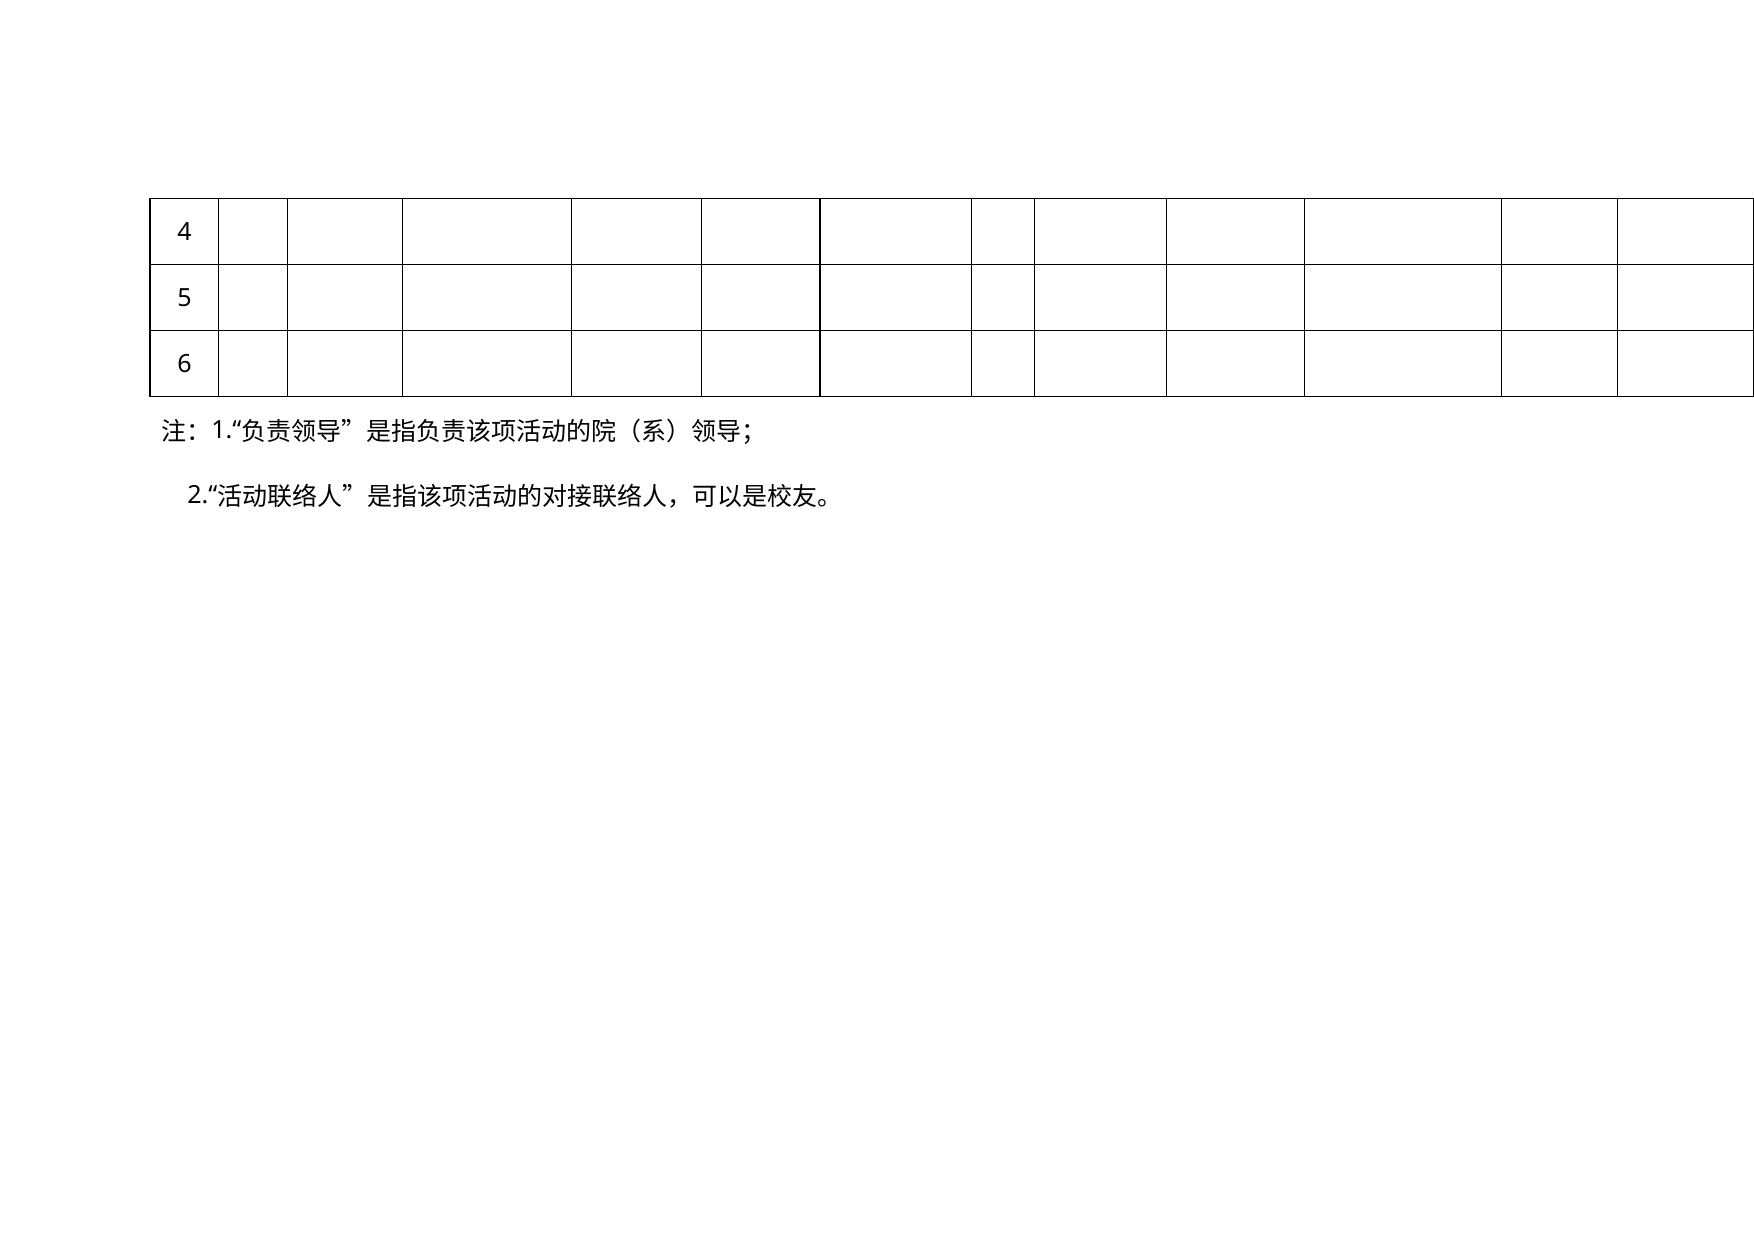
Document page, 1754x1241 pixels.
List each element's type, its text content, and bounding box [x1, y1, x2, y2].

table_cell [1035, 331, 1166, 396]
table_cell [1618, 265, 1753, 330]
table_cell [1035, 265, 1166, 330]
table_cell [702, 265, 819, 330]
table_cell [1035, 199, 1166, 264]
table_cell [972, 331, 1034, 396]
table_cell 注：1.“负责领导”是指负责该项活动的院（系）领导； 2.“活动联络人”是指该项活动的对接联络人，可以是校友。 [150, 397, 1754, 559]
table_cell [219, 199, 287, 264]
table_cell [702, 199, 819, 264]
table_cell [1167, 331, 1304, 396]
table_cell [572, 331, 701, 396]
table_cell [1305, 331, 1501, 396]
table_cell [403, 331, 571, 396]
table_cell [288, 265, 402, 330]
table_cell [1618, 199, 1753, 264]
table_cell [821, 265, 971, 330]
table_cell [1502, 331, 1617, 396]
table_cell 5 [151, 265, 218, 330]
table_cell [288, 199, 402, 264]
table_cell [972, 265, 1034, 330]
table_cell [821, 199, 971, 264]
table_cell [1305, 265, 1501, 330]
table_cell 4 [151, 199, 218, 264]
table_cell [821, 331, 971, 396]
table_cell 6 [151, 331, 218, 396]
table_cell [219, 265, 287, 330]
table_cell [1167, 265, 1304, 330]
table_cell [403, 199, 571, 264]
table_cell [572, 265, 701, 330]
table_cell [403, 265, 571, 330]
table_cell [288, 331, 402, 396]
table_cell [972, 199, 1034, 264]
table_cell [1305, 199, 1501, 264]
table_cell [572, 199, 701, 264]
table_cell [702, 331, 819, 396]
table_cell [1167, 199, 1304, 264]
table_cell [1618, 331, 1753, 396]
table_cell [219, 331, 287, 396]
table_cell [1502, 265, 1617, 330]
table_cell [1502, 199, 1617, 264]
